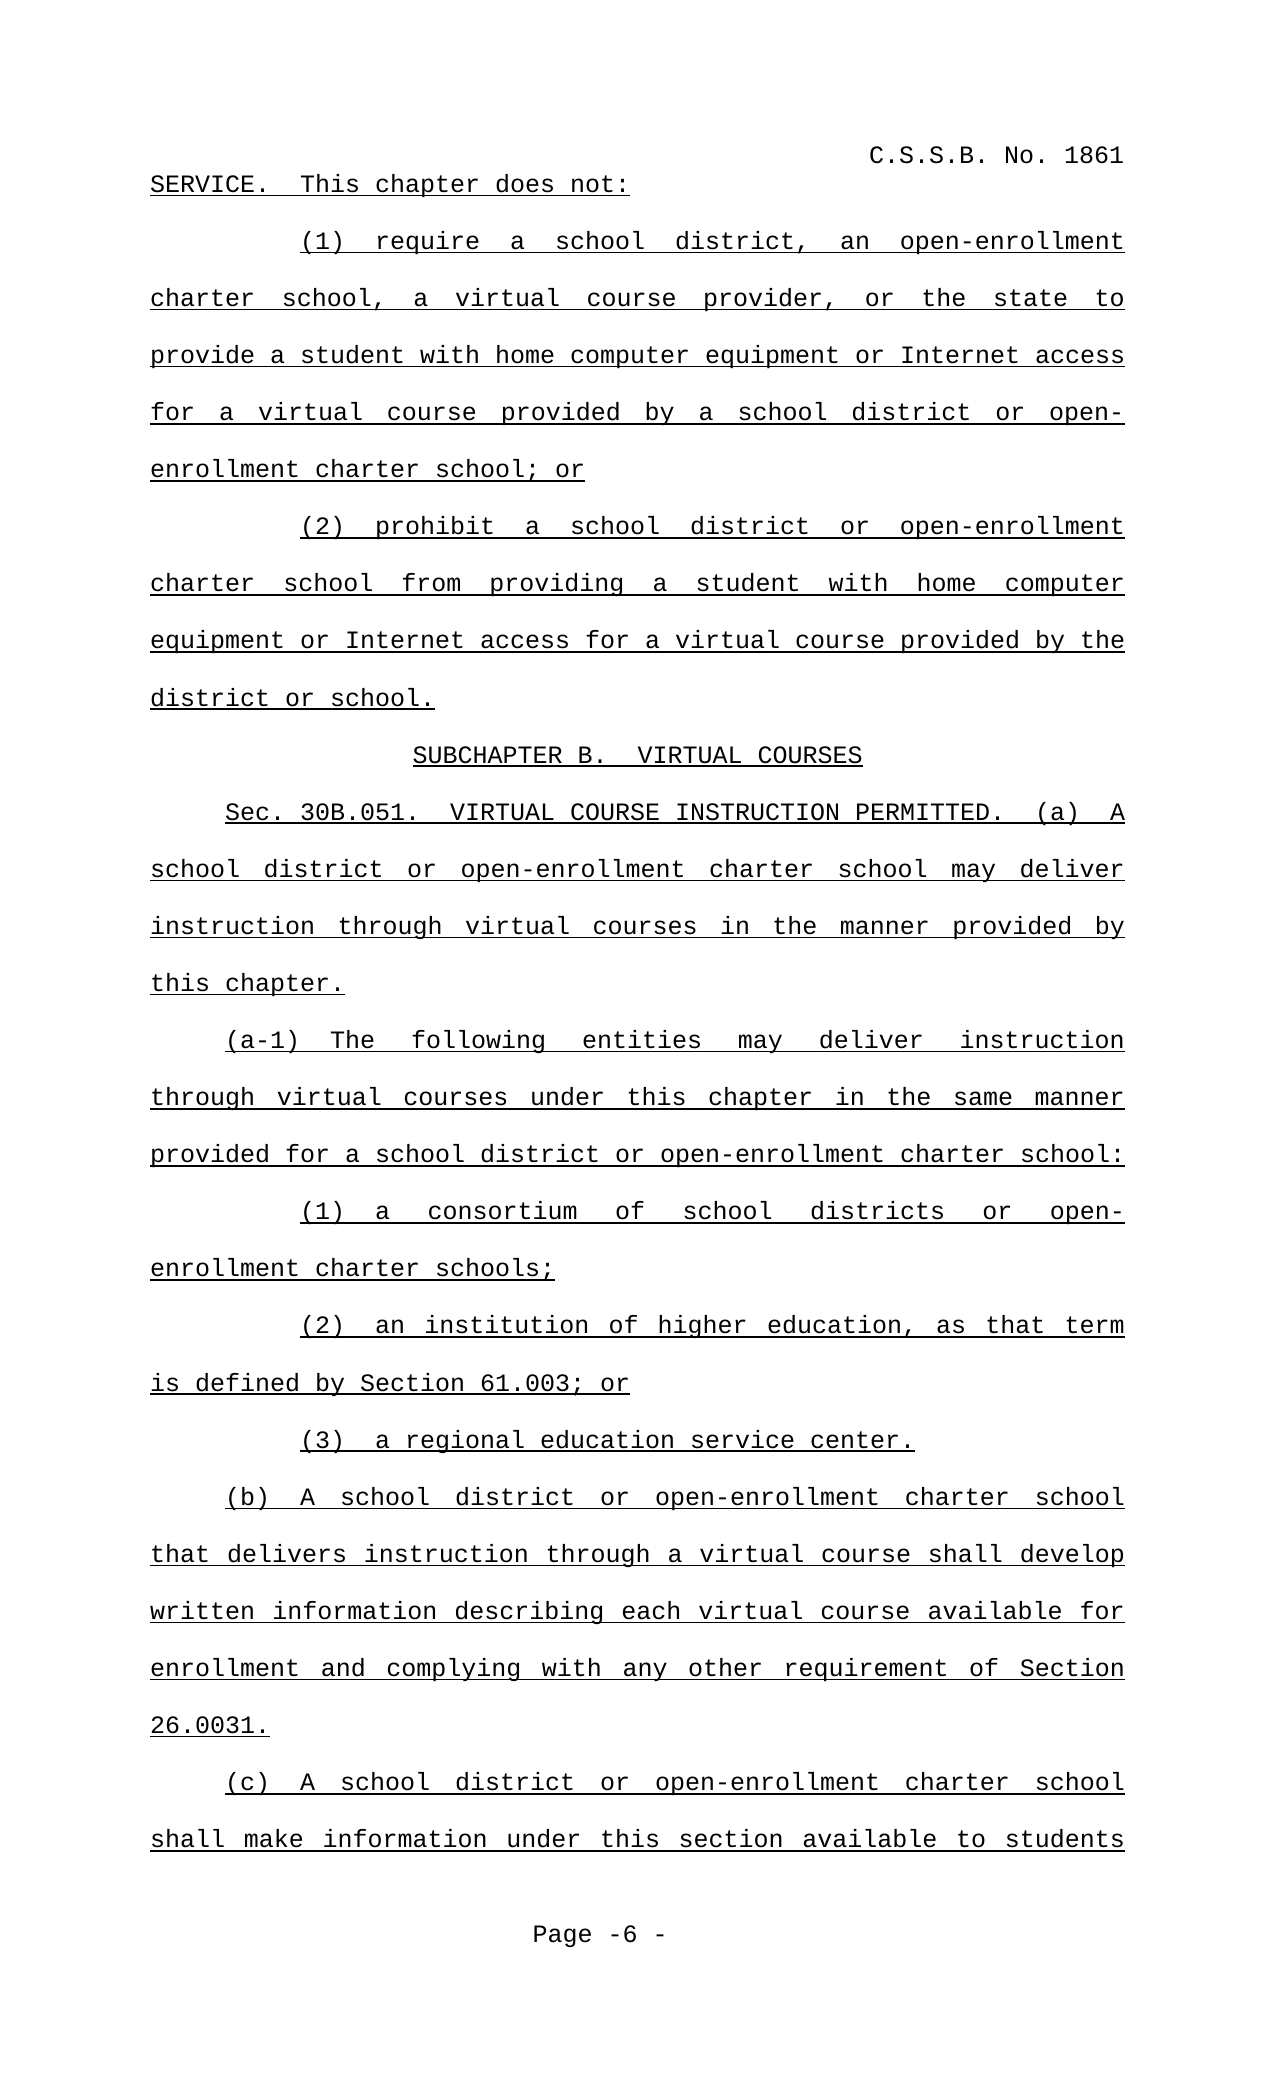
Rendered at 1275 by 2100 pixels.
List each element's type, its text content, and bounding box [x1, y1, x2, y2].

text (a-1) The following entities may deliver instruction through virtual courses under this chapter in the same manner provided for a school district or open-enrollment charter school: [150, 1110, 1125, 1165]
text Sec. 30B.051. VIRTUAL COURSE INSTRUCTION PERMITTED. (a) A school district or open-enrollment charter school may deliver instruction through virtual courses in the manner provided by this chapter. [150, 938, 1125, 999]
text SUBCHAPTER B. VIRTUAL COURSES [150, 742, 1125, 771]
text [150, 1769, 1125, 1850]
text Sec. 30B.051. VIRTUAL COURSE INSTRUCTION PERMITTED. (a) A school district or open-enrollment charter school may deliver instruction through virtual courses in the manner provided by this chapter. [150, 881, 1125, 937]
text Sec. 30B.051. VIRTUAL COURSE INSTRUCTION PERMITTED. (a) A school district or open-enrollment charter school may deliver instruction through virtual courses in the manner provided by this chapter. [150, 799, 1125, 880]
text (b) A school district or open-enrollment charter school that delivers instruction through a virtual course shall develop written information describing each virtual course available for enrollment and complying with any other requirement of Section 26.0031. [150, 1566, 1125, 1622]
text (2) prohibit a school district or open-enrollment charter school from providing a student with home computer equipment or Internet access for a virtual course provided by the district or school. [150, 653, 1125, 713]
text (3) a regional education service center. [150, 1427, 1125, 1456]
text (2) prohibit a school district or open-enrollment charter school from providing a student with home computer equipment or Internet access for a virtual course provided by the district or school. [150, 514, 1125, 594]
text (1) require a school district, an open-enrollment charter school, a virtual course provider, or the state to provide a student with home computer equipment or Internet access for a virtual course provided by a school district or open-enrollment charter school; or [150, 425, 1125, 485]
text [150, 171, 1125, 200]
text (b) A school district or open-enrollment charter school that delivers instruction through a virtual course shall develop written information describing each virtual course available for enrollment and complying with any other requirement of Section 26.0031. [150, 1484, 1125, 1565]
text (b) A school district or open-enrollment charter school that delivers instruction through a virtual course shall develop written information describing each virtual course available for enrollment and complying with any other requirement of Section 26.0031. [150, 1623, 1125, 1679]
text (2) an institution of higher education, as that term is defined by Section 61.003; or [150, 1313, 1125, 1398]
text (b) A school district or open-enrollment charter school that delivers instruction through a virtual course shall develop written information describing each virtual course available for enrollment and complying with any other requirement of Section 26.0031. [150, 1680, 1125, 1741]
text (1) require a school district, an open-enrollment charter school, a virtual course provider, or the state to provide a student with home computer equipment or Internet access for a virtual course provided by a school district or open-enrollment charter school; or [150, 310, 1125, 366]
text (1) require a school district, an open-enrollment charter school, a virtual course provider, or the state to provide a student with home computer equipment or Internet access for a virtual course provided by a school district or open-enrollment charter school; or [150, 367, 1125, 423]
text (a-1) The following entities may deliver instruction through virtual courses under this chapter in the same manner provided for a school district or open-enrollment charter school: [150, 1027, 1125, 1108]
text (1) a consortium of school districts or open-enrollment charter schools; [150, 1199, 1125, 1284]
text (2) prohibit a school district or open-enrollment charter school from providing a student with home computer equipment or Internet access for a virtual course provided by the district or school. [150, 596, 1125, 651]
text (1) require a school district, an open-enrollment charter school, a virtual course provider, or the state to provide a student with home computer equipment or Internet access for a virtual course provided by a school district or open-enrollment charter school; or [150, 228, 1125, 309]
